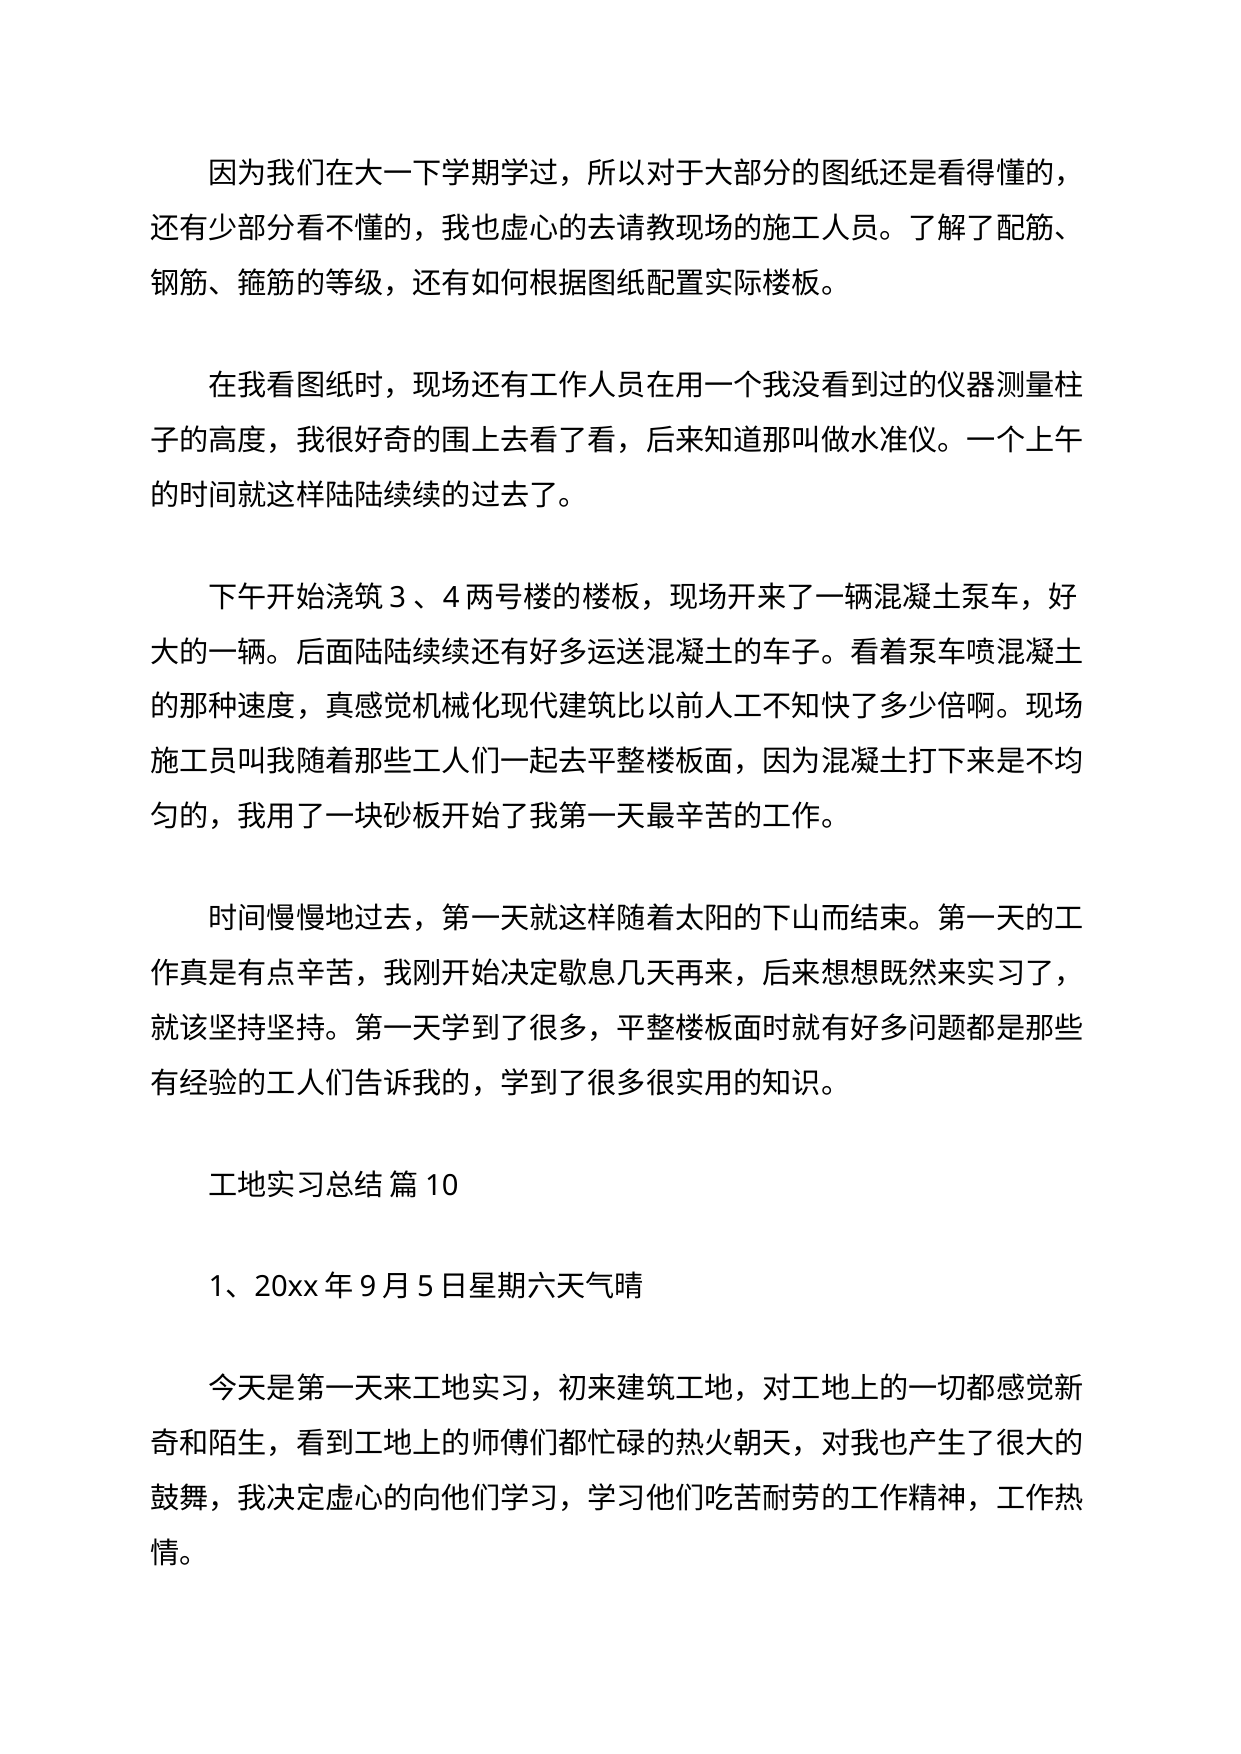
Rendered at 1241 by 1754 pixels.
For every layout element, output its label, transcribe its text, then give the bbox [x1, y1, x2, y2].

text 在我看图纸时，现场还有工作人员在用一个我没看到过的仪器测量柱子的高度，我很好奇的围上去看了看，后来知道那叫做水准仪。一个上午的时间就这样陆陆续续的过去了。 [150, 362, 1090, 514]
text 下午开始浇筑3 、4两号楼的楼板，现场开来了一辆混凝土泵车，好大的一辆。后面陆陆续续还有好多运送混凝土的车子。看着泵车喷混凝土的那种速度，真感觉机械化现代建筑比以前人工不知快了多少倍啊。现场施工员叫我随着那些工人们一起去平整楼板面，因为混凝土打下来是不均匀的，我用了一块砂板开始了我第一天最辛苦的工作。 [150, 573, 1090, 835]
text 1、20xx年9月5日星期六天气晴 [150, 1263, 1090, 1305]
text 时间慢慢地过去，第一天就这样随着太阳的下山而结束。第一天的工作真是有点辛苦，我刚开始决定歇息几天再来，后来想想既然来实习了，就该坚持坚持。第一天学到了很多，平整楼板面时就有好多问题都是那些有经验的工人们告诉我的，学到了很多很实用的知识。 [150, 894, 1090, 1102]
text 工地实习总结 篇10 [150, 1161, 1090, 1203]
text 因为我们在大一下学期学过，所以对于大部分的图纸还是看得懂的，还有少部分看不懂的，我也虚心的去请教现场的施工人员。了解了配筋、钢筋、箍筋的等级，还有如何根据图纸配置实际楼板。 [150, 150, 1090, 302]
text 今天是第一天来工地实习，初来建筑工地，对工地上的一切都感觉新奇和陌生，看到工地上的师傅们都忙碌的热火朝天，对我也产生了很大的鼓舞，我决定虚心的向他们学习，学习他们吃苦耐劳的工作精神，工作热情。 [150, 1365, 1090, 1572]
